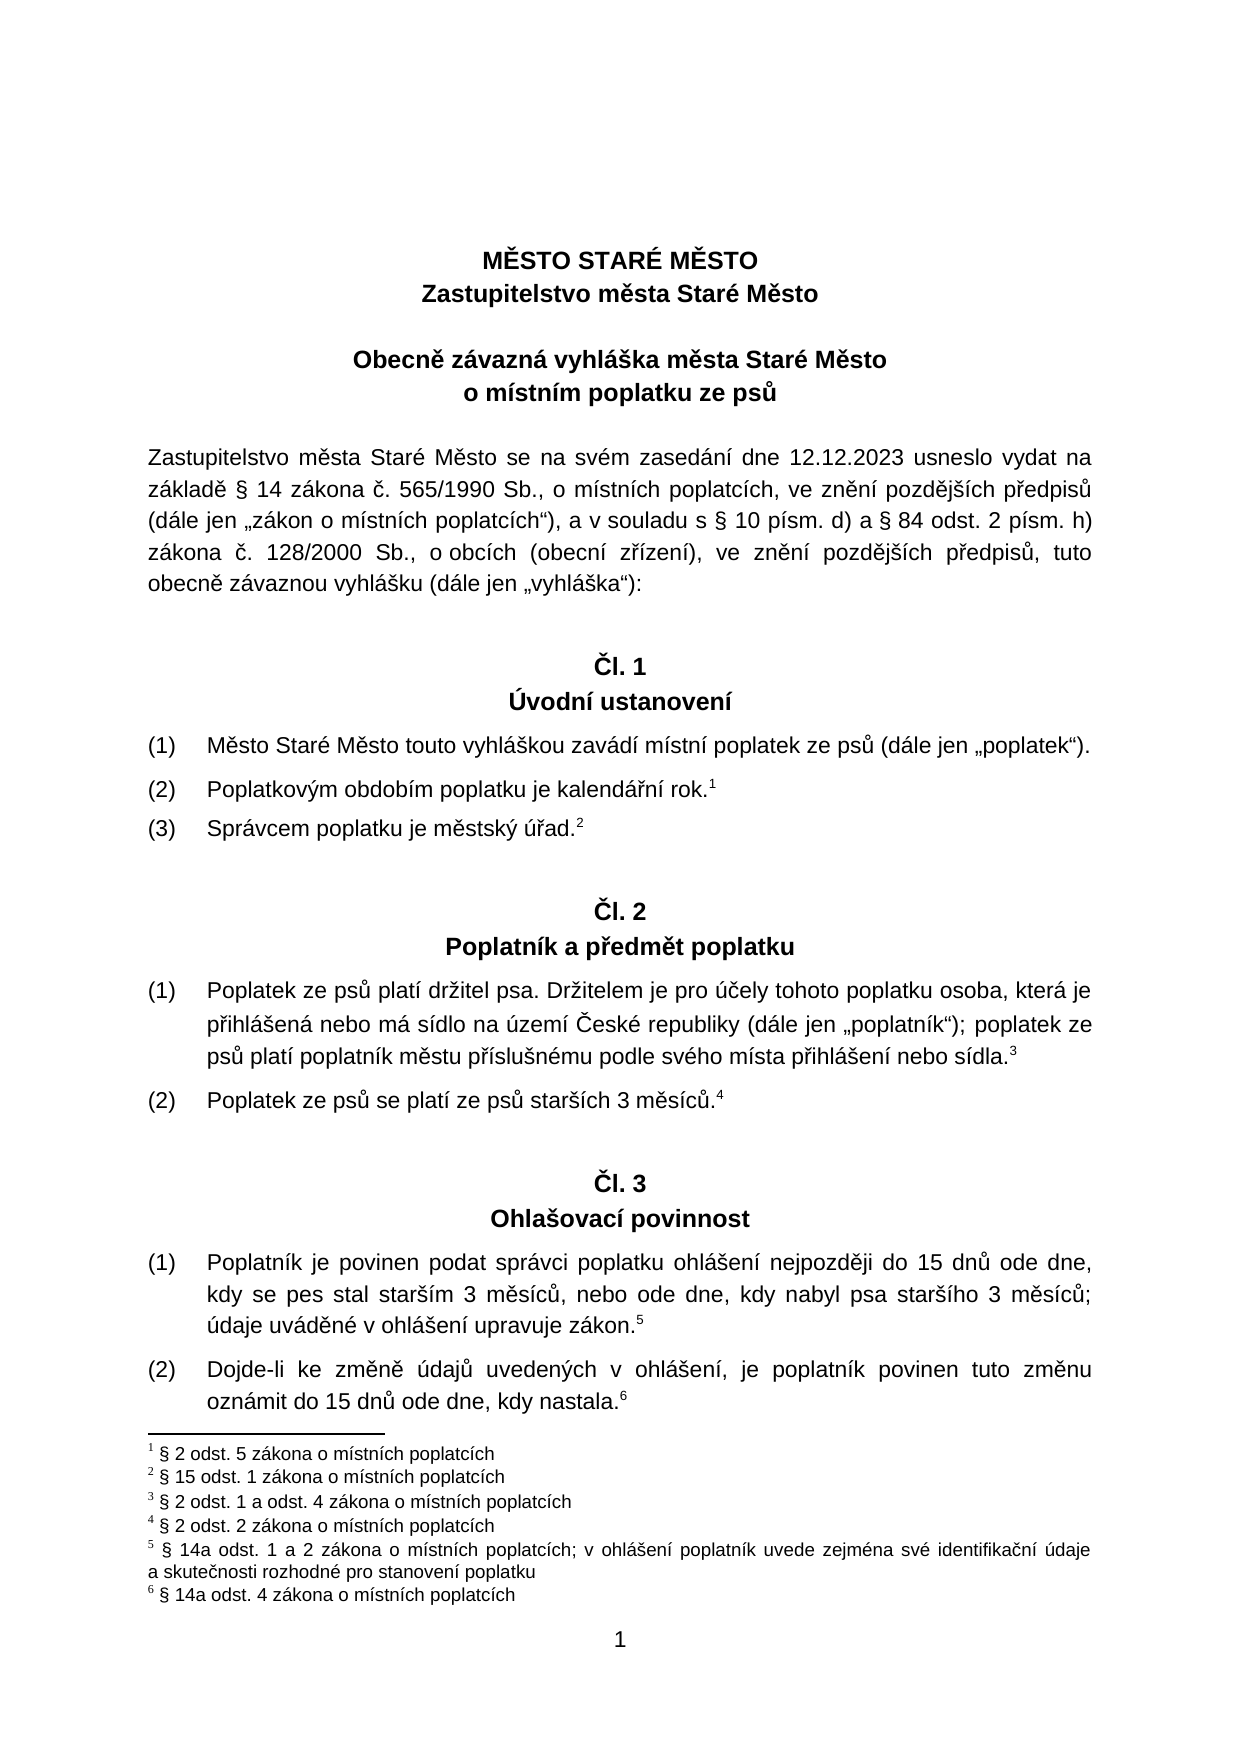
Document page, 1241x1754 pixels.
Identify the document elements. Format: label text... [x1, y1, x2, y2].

text o místním poplatku ze psů [148, 378, 1093, 407]
list Správcem poplatku je městský úřad. [148, 815, 1093, 841]
list Poplatek ze psů se platí ze psů starších 3 měsíců. [148, 1087, 1093, 1113]
text MĚSTO STARÉ MĚSTO [148, 246, 1093, 274]
list Poplatkovým obdobím poplatku je kalendářní rok. [148, 776, 1093, 803]
text Zastupitelstvo města Staré Město [148, 279, 1093, 308]
text Úvodní ustanovení [148, 687, 1093, 716]
list Město Staré Město touto vyhláškou zavádí místní poplatek ze psů (dále jen „poplatek“). [148, 732, 1093, 758]
text Zastupitelstvo města Staré Město se na svém zasedání dne 12.12.2023 usneslo vydat na základě § 14 zákona č. 565/1990 Sb., o místních poplatcích, ve znění pozdějších předpisů (dále jen „zákon o místních poplatcích“), a v souladu s § 10 písm. d) a § 84 odst. 2 písm. h) zákona č. 128/2000 Sb., o obcích (obecní zřízení), ve znění pozdějších předpisů, tuto obecně závaznou vyhlášku (dále jen „vyhláška“): [148, 444, 1093, 597]
text Čl. 1 [148, 652, 1093, 681]
list Poplatník je povinen podat správci poplatku ohlášení nejpozději do 15 dnů ode dne, kdy se pes stal starším 3 měsíců, nebo ode dne, kdy nabyl psa staršího 3 měsíců; údaje uváděné v ohlášení upravuje zákon. [148, 1249, 1093, 1339]
list Dojde-li ke změně údajů uvedených v ohlášení, je poplatník povinen tuto změnu oznámit do 15 dnů ode dne, kdy nastala. [148, 1356, 1093, 1414]
text Čl. 3 [148, 1169, 1093, 1197]
list Poplatek ze psů platí držitel psa. Držitelem je pro účely tohoto poplatku osoba, která je přihlášená nebo má sídlo na území České republiky (dále jen „poplatník“); poplatek ze psů platí poplatník městu příslušnému podle svého místa přihlášení nebo sídla. [148, 977, 1093, 1069]
text Ohlašovací povinnost [148, 1204, 1093, 1232]
text Čl. 2 [148, 897, 1093, 925]
text Obecně závazná vyhláška města Staré Město [148, 345, 1093, 374]
text Poplatník a předmět poplatku [148, 932, 1093, 960]
